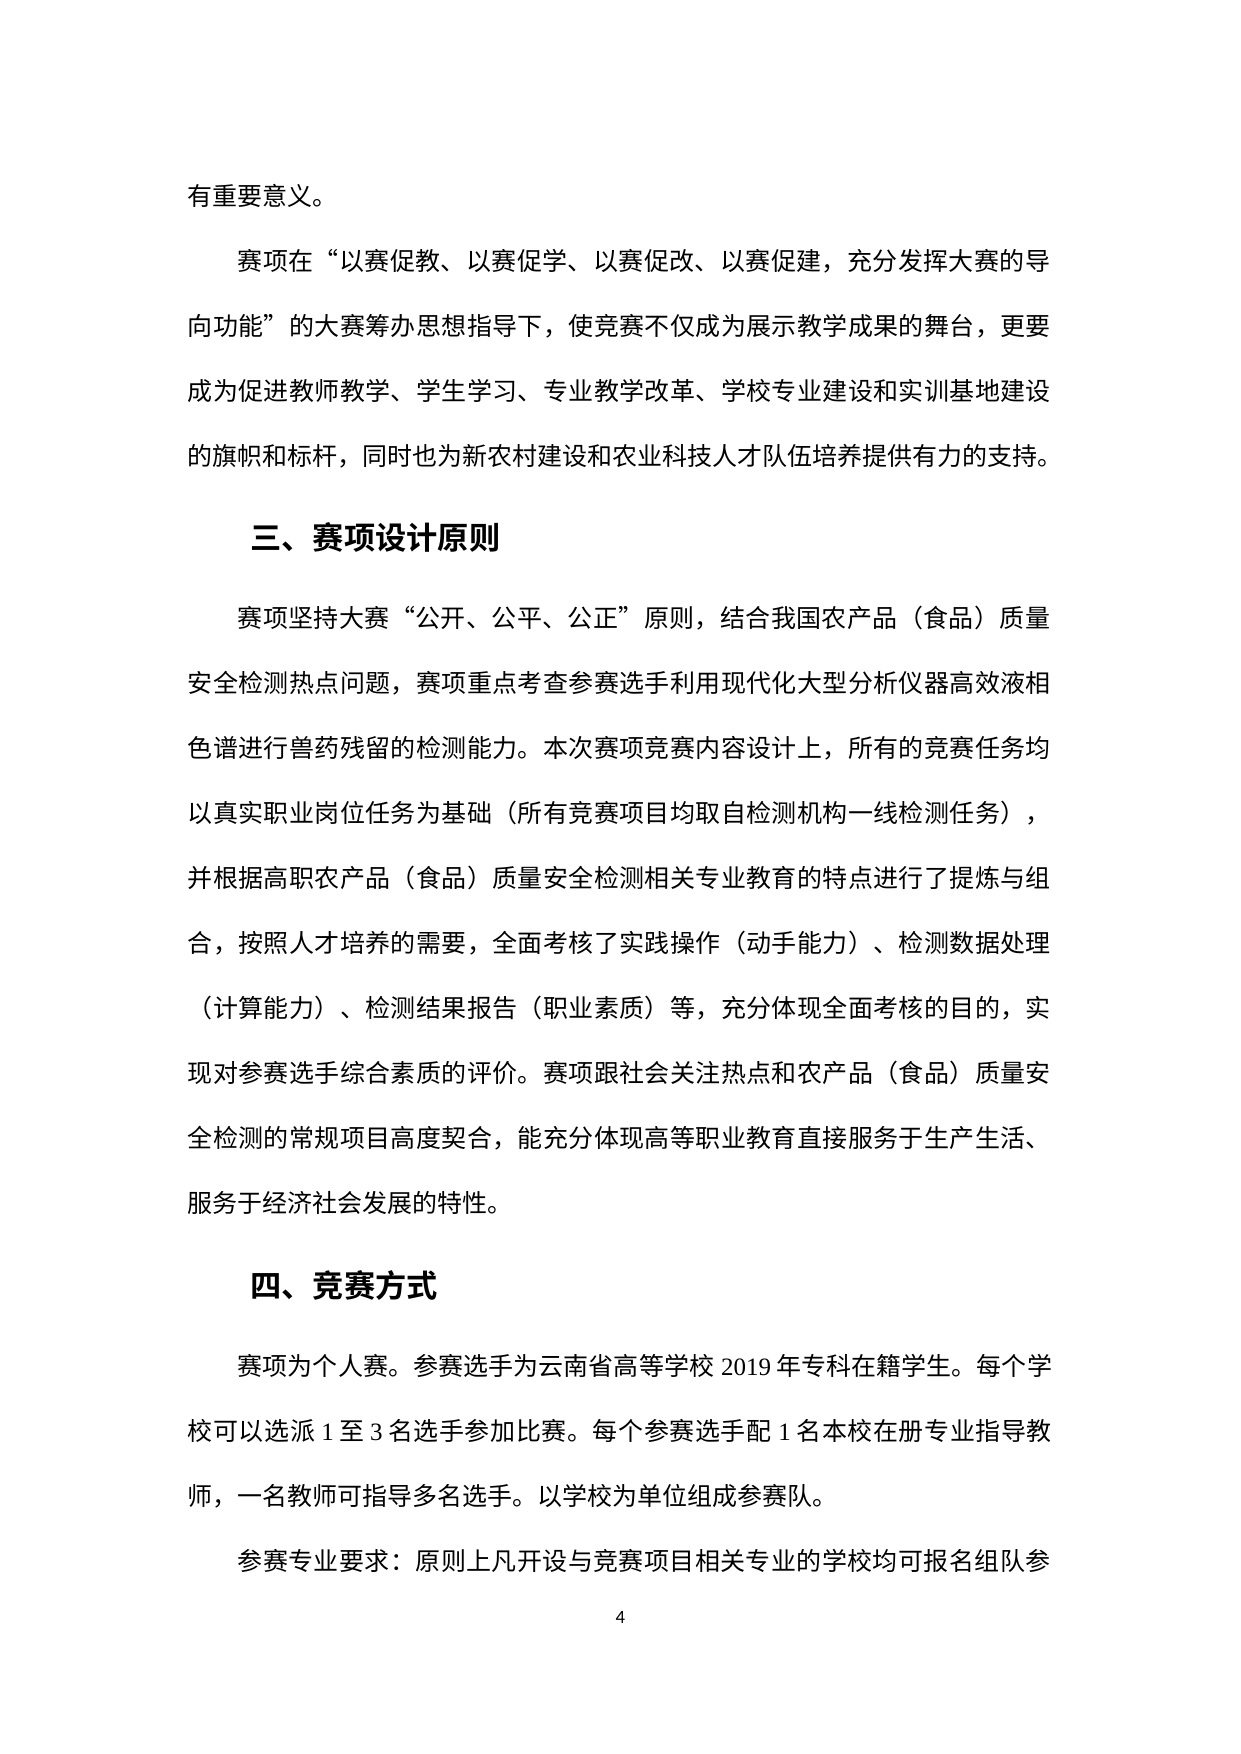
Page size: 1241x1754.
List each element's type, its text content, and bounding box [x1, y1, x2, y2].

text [187, 1527, 1053, 1592]
text 四、竞赛方式 [187, 1251, 1053, 1316]
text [187, 162, 1053, 227]
text 三、赛项设计原则 [187, 504, 1053, 569]
text 赛项为个人赛。参赛选手为云南省高等学校2019年专科在籍学生。每个学校可以选派1至3名选手参加比赛。每个参赛选手配1名本校在册专业指导教师，一名教师可指导多名选手。以学校为单位组成参赛队。 [187, 1332, 1053, 1527]
text 赛项坚持大赛“公开、公平、公正”原则，结合我国农产品（食品）质量安全检测热点问题，赛项重点考查参赛选手利用现代化大型分析仪器高效液相色谱进行兽药残留的检测能力。本次赛项竞赛内容设计上，所有的竞赛任务均以真实职业岗位任务为基础（所有竞赛项目均取自检测机构一线检测任务），并根据高职农产品（食品）质量安全检测相关专业教育的特点进行了提炼与组合，按照人才培养的需要，全面考核了实践操作（动手能力）、检测数据处理（计算能力）、检测结果报告（职业素质）等，充分体现全面考核的目的，实现对参赛选手综合素质的评价。赛项跟社会关注热点和农产品（食品）质量安全检测的常规项目高度契合，能充分体现高等职业教育直接服务于生产生活、服务于经济社会发展的特性。 [187, 584, 1053, 1234]
text 赛项在“以赛促教、以赛促学、以赛促改、以赛促建，充分发挥大赛的导向功能”的大赛筹办思想指导下，使竞赛不仅成为展示教学成果的舞台，更要成为促进教师教学、学生学习、专业教学改革、学校专业建设和实训基地建设的旗帜和标杆，同时也为新农村建设和农业科技人才队伍培养提供有力的支持。 [187, 227, 1053, 487]
